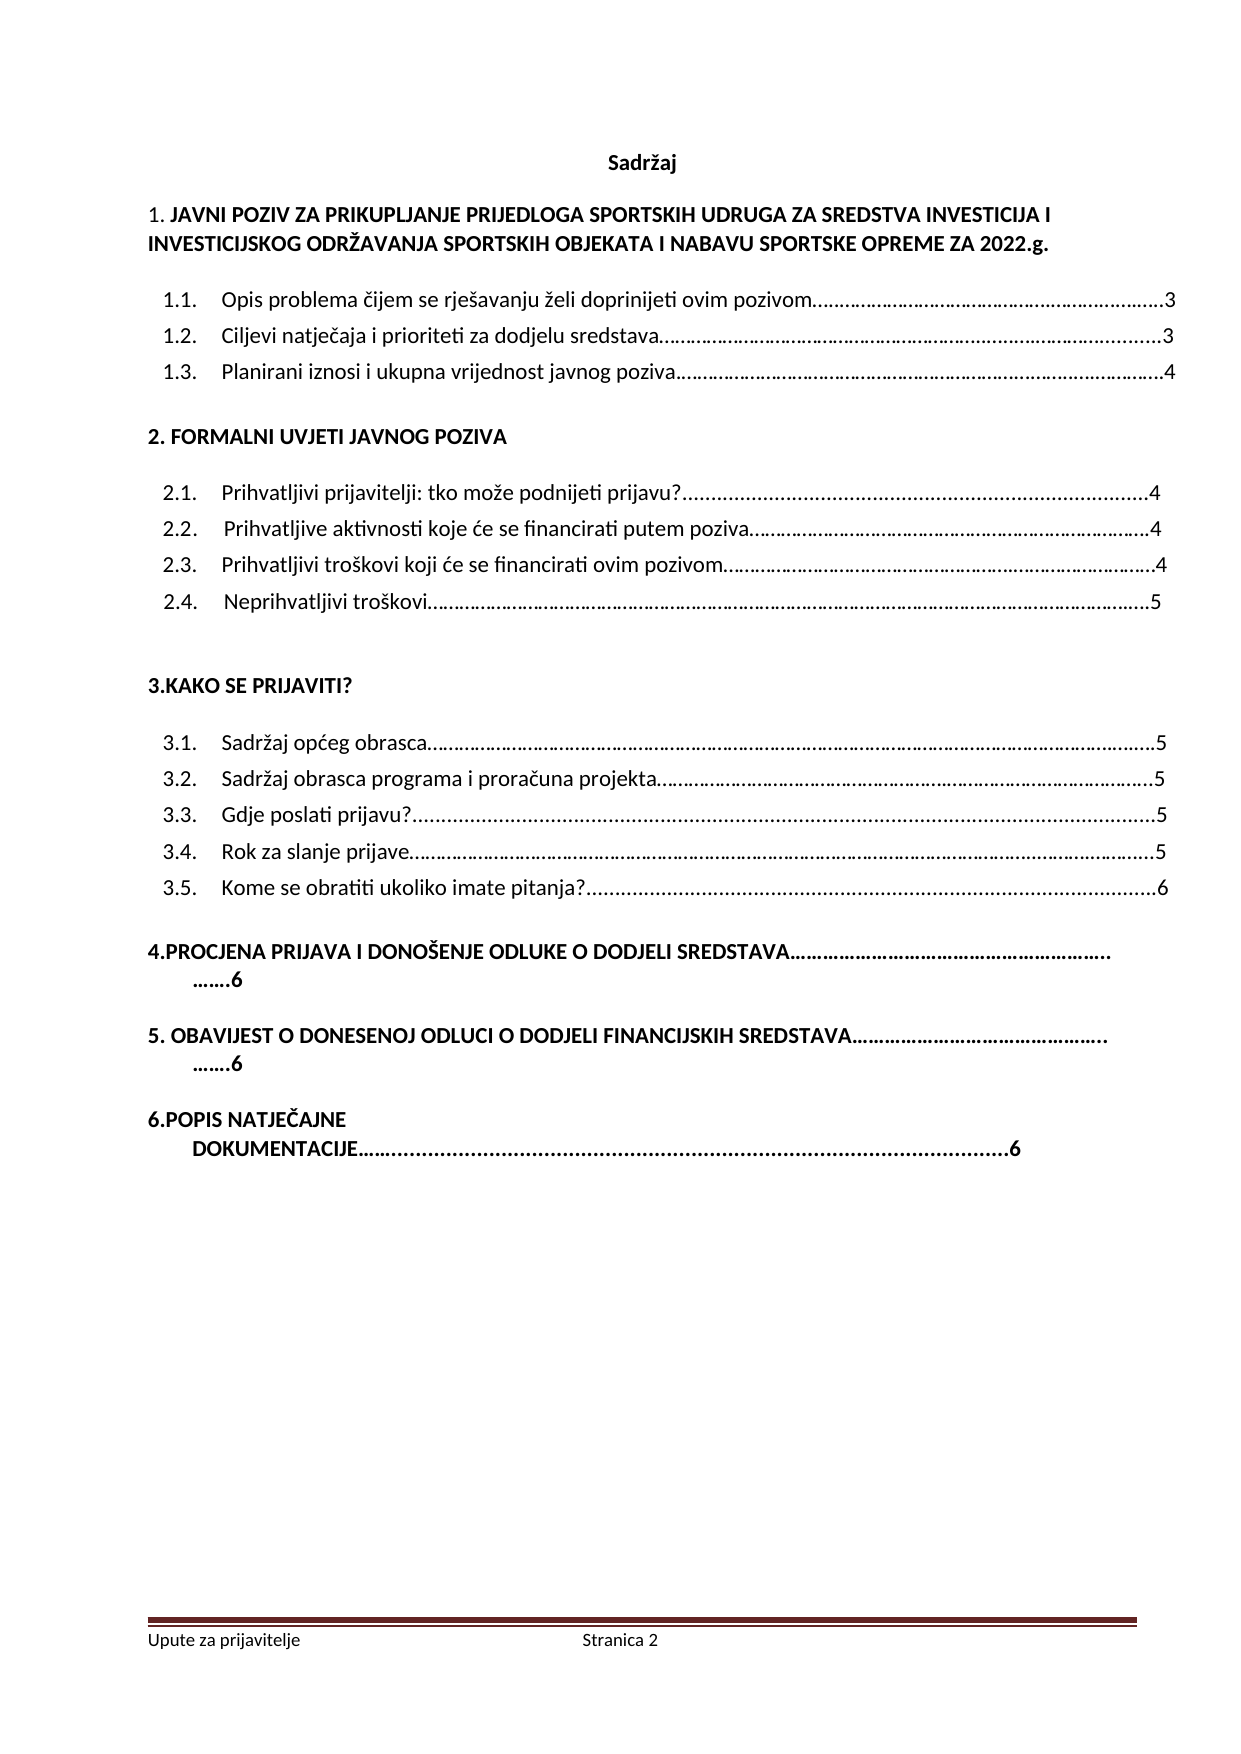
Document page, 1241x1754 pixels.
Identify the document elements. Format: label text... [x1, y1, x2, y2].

text 6.POPIS NATJEČAJNE DOKUMENTACIJE…….....................................................................................................6 [148, 1106, 1137, 1162]
text 3.4. Rok za slanje prijave………………………………………………………………………………………………………..……….………...5 [162, 837, 1181, 865]
text 2.3. Prihvatljivi troškovi koji će se financirati ovim pozivom……………………………………………….………………………4 [162, 551, 1181, 578]
subtitle Sadržaj [148, 148, 1137, 176]
text 3.1. Sadržaj općeg obrasca………………………………………………………………………………………………………………….….….5 [162, 728, 1181, 756]
text 3.5. Kome se obratiti ukoliko imate pitanja?...................................................................................................6 [162, 873, 1181, 901]
text 4.PROCJENA PRIJAVA I DONOŠENJE ODLUKE O DODJELI SREDSTAVA…………………………………………………..…….6 [148, 937, 1137, 993]
text 2.2 . Prihvatljive aktivnosti koje će se financirati putem poziva………………………………………………………………….4 [162, 514, 1181, 542]
text 2.1. Prihvatljivi prijavitelji: tko može podnijeti prijavu?.................................................................................4 [162, 478, 1181, 506]
text 1. JAVNI POZIV ZA PRIKUPLJANJE PRIJEDLOGA SPORTSKIH UDRUGA ZA SREDSTVA INVESTICIJA I INVESTICIJSKOG ODRŽAVANJA SPORTSKIH OBJEKATA I NABAVU SPORTSKE OPREME ZA 2022.g. [148, 201, 1137, 257]
text 1.3. Planirani iznosi i ukupna vrijednost javnog poziva.………………………………………………………...……..….………….4 [162, 357, 1181, 385]
text 2. FORMALNI UVJETI JAVNOG POZIVA [148, 422, 1137, 450]
text 3.KAKO SE PRIJAVITI? [148, 672, 1137, 700]
text 1.1. Opis problema čijem se rješavanju želi doprinijeti ovim pozivom…..………………………………….………...….…..3 [162, 285, 1181, 313]
text 2.4. Neprihvatljivi troškovi…………………………………………………………………………………………………………………….….5 [148, 587, 1166, 615]
text 5. OBAVIJEST O DONESENOJ ODLUCI O DODJELI FINANCIJSKIH SREDSTAVA………………………………………..…….6 [148, 1022, 1137, 1078]
text 3.2. Sadržaj obrasca programa i proračuna projekta……………………………………………….………………………………...5 [162, 764, 1181, 792]
text 3.3. Gdje poslati prijavu?.................................................................................................................................5 [162, 800, 1181, 828]
text 1.2. Ciljevi natječaja i prioriteti za dodjelu sredstava……………………………………………………..…..….…………...........3 [162, 321, 1181, 349]
